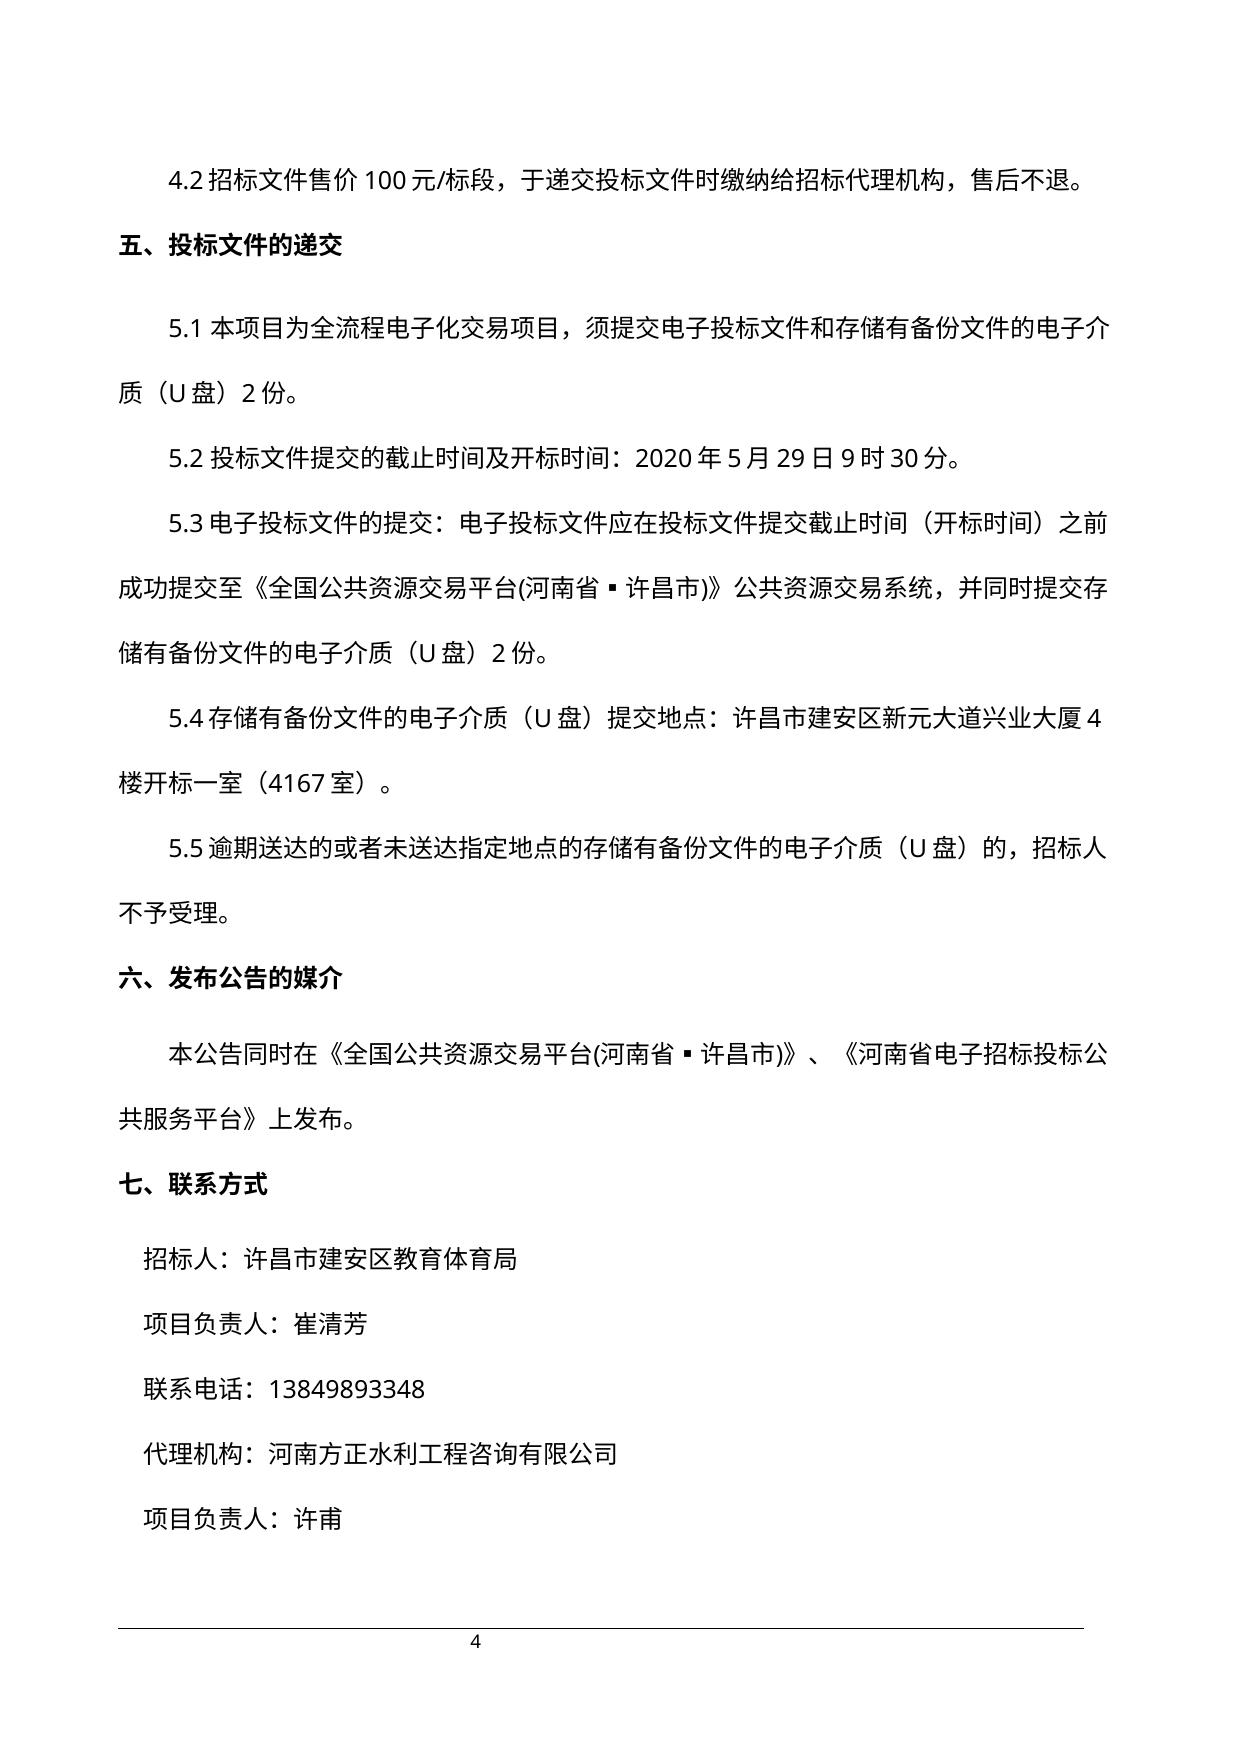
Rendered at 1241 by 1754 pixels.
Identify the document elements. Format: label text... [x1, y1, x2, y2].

text 七、联系方式 [118, 1150, 1122, 1215]
text 项目负责人：许甫 [118, 1486, 1122, 1551]
text 5.1 本项目为全流程电子化交易项目，须提交电子投标文件和存储有备份文件的电子介质（U盘）2份。 [118, 294, 1122, 424]
text 5.4存储有备份文件的电子介质（U盘）提交地点：许昌市建安区新元大道兴业大厦4楼开标一室（4167室）。 [118, 684, 1122, 814]
text 招标人：许昌市建安区教育体育局 [118, 1226, 1122, 1291]
text 代理机构：河南方正水利工程咨询有限公司 [118, 1421, 1122, 1486]
text 5.3电子投标文件的提交：电子投标文件应在投标文件提交截止时间（开标时间）之前成功提交至《全国公共资源交易平台(河南省▪许昌市)》公共资源交易系统，并同时提交存储有备份文件的电子介质（U盘）2份。 [118, 489, 1122, 684]
text 项目负责人：崔清芳 [118, 1291, 1122, 1356]
text 本公告同时在《全国公共资源交易平台(河南省▪许昌市)》、《河南省电子招标投标公共服务平台》上发布。 [118, 1020, 1122, 1150]
text 4.2招标文件售价100元/标段，于递交投标文件时缴纳给招标代理机构，售后不退。 [118, 146, 1122, 211]
text 联系电话：13849893348 [118, 1356, 1122, 1421]
text 5.5逾期送达的或者未送达指定地点的存储有备份文件的电子介质（U盘）的，招标人不予受理。 [118, 814, 1122, 944]
text 5.2 投标文件提交的截止时间及开标时间：2020年5月29日 9时30分。 [118, 424, 1122, 489]
text 五、投标文件的递交 [118, 211, 1122, 276]
text 六、发布公告的媒介 [118, 944, 1122, 1009]
